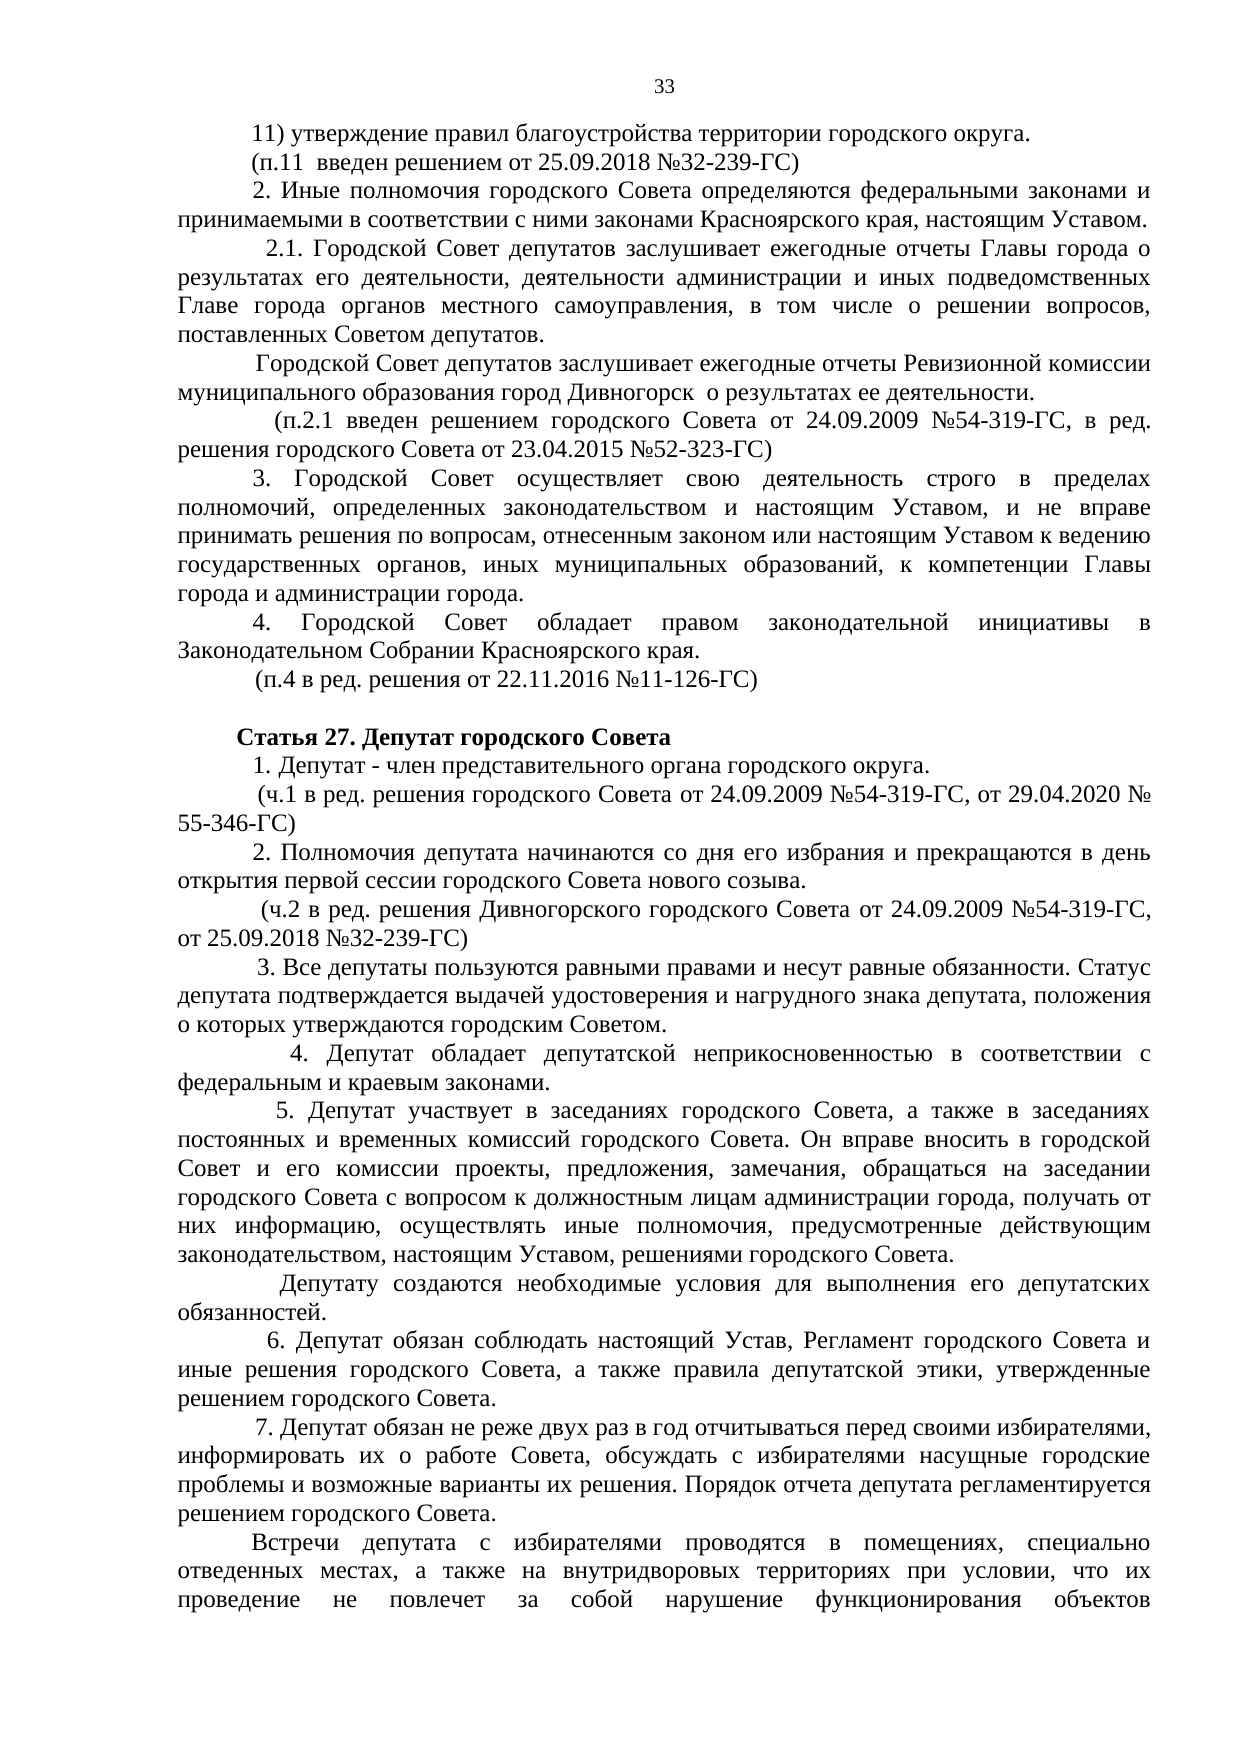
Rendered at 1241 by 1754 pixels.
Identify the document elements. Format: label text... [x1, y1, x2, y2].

text 5. Депутат участвует в заседаниях городского Совета, а также в заседаниях постоянных и временных комиссий городского Совета. Он вправе вносить в городской Совет и его комиссии проекты, предложения, замечания, обращаться на заседании городского Совета с вопросом к должностным лицам администрации города, получать от них информацию, осуществлять иные полномочия, предусмотренные действующим законодательством, настоящим Уставом, решениями городского Совета. [177, 1096, 1152, 1268]
text 6. Депутат обязан соблюдать настоящий Устав, Регламент городского Совета и иные решения городского Совета, а также правила депутатской этики, утвержденные решением городского Совета. [177, 1326, 1152, 1412]
text (п.2.1 введен решением городского Совета от 24.09.2009 №54-319-ГС, в ред. решения городского Совета от 23.04.2015 №52-323-ГС) [177, 406, 1152, 463]
text (ч.2 в ред. решения Дивногорского городского Совета от 24.09.2009 №54-319-ГС, от 25.09.2018 №32-239-ГС) [177, 894, 1152, 952]
text 1. Депутат - член представительного органа городского округа. [177, 751, 1152, 779]
text Депутату создаются необходимые условия для выполнения его депутатских обязанностей. [177, 1268, 1152, 1326]
text 4. Городской Совет обладает правом законодательной инициативы в Законодательном Собрании Красноярского края. [177, 607, 1152, 664]
text (п.4 в ред. решения от 22.11.2016 №11-126-ГС) [177, 664, 1152, 693]
text (п.11 введен решением от 25.09.2018 №32-239-ГС) [177, 147, 1152, 176]
text 3. Все депутаты пользуются равными правами и несут равные обязанности. Статус депутата подтверждается выдачей удостоверения и нагрудного знака депутата, положения о которых утверждаются городским Советом. [177, 952, 1152, 1038]
text 2. Полномочия депутата начинаются со дня его избрания и прекращаются в день открытия первой сессии городского Совета нового созыва. [177, 837, 1152, 894]
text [177, 1527, 1152, 1613]
text Статья 27. Депутат городского Совета [177, 722, 1152, 751]
text 2. Иные полномочия городского Совета определяются федеральными законами и принимаемыми в соответствии с ними законами Красноярского края, настоящим Уставом. [177, 176, 1152, 233]
text 7. Депутат обязан не реже двух раз в год отчитываться перед своими избирателями, информировать их о работе Совета, обсуждать с избирателями насущные городские проблемы и возможные варианты их решения. Порядок отчета депутата регламентируется решением городского Совета. [177, 1412, 1152, 1527]
text Городской Совет депутатов заслушивает ежегодные отчеты Ревизионной комиссии муниципального образования город Дивногорск о результатах ее деятельности. [177, 348, 1152, 406]
text 3. Городской Совет осуществляет свою деятельность строго в пределах полномочий, определенных законодательством и настоящим Уставом, и не вправе принимать решения по вопросам, отнесенным законом или настоящим Уставом к ведению государственных органов, иных муниципальных образований, к компетенции Главы города и администрации города. [177, 463, 1152, 607]
text 11) утверждение правил благоустройства территории городского округа. [177, 118, 1152, 147]
text 2.1. Городской Совет депутатов заслушивает ежегодные отчеты Главы города о результатах его деятельности, деятельности администрации и иных подведомственных Главе города органов местного самоуправления, в том числе о решении вопросов, поставленных Советом депутатов. [177, 233, 1152, 348]
text (ч.1 в ред. решения городского Совета от 24.09.2009 №54-319-ГС, от 29.04.2020 № 55-346-ГС) [177, 779, 1152, 837]
text 4. Депутат обладает депутатской неприкосновенностью в соответствии с федеральным и краевым законами. [177, 1038, 1152, 1096]
